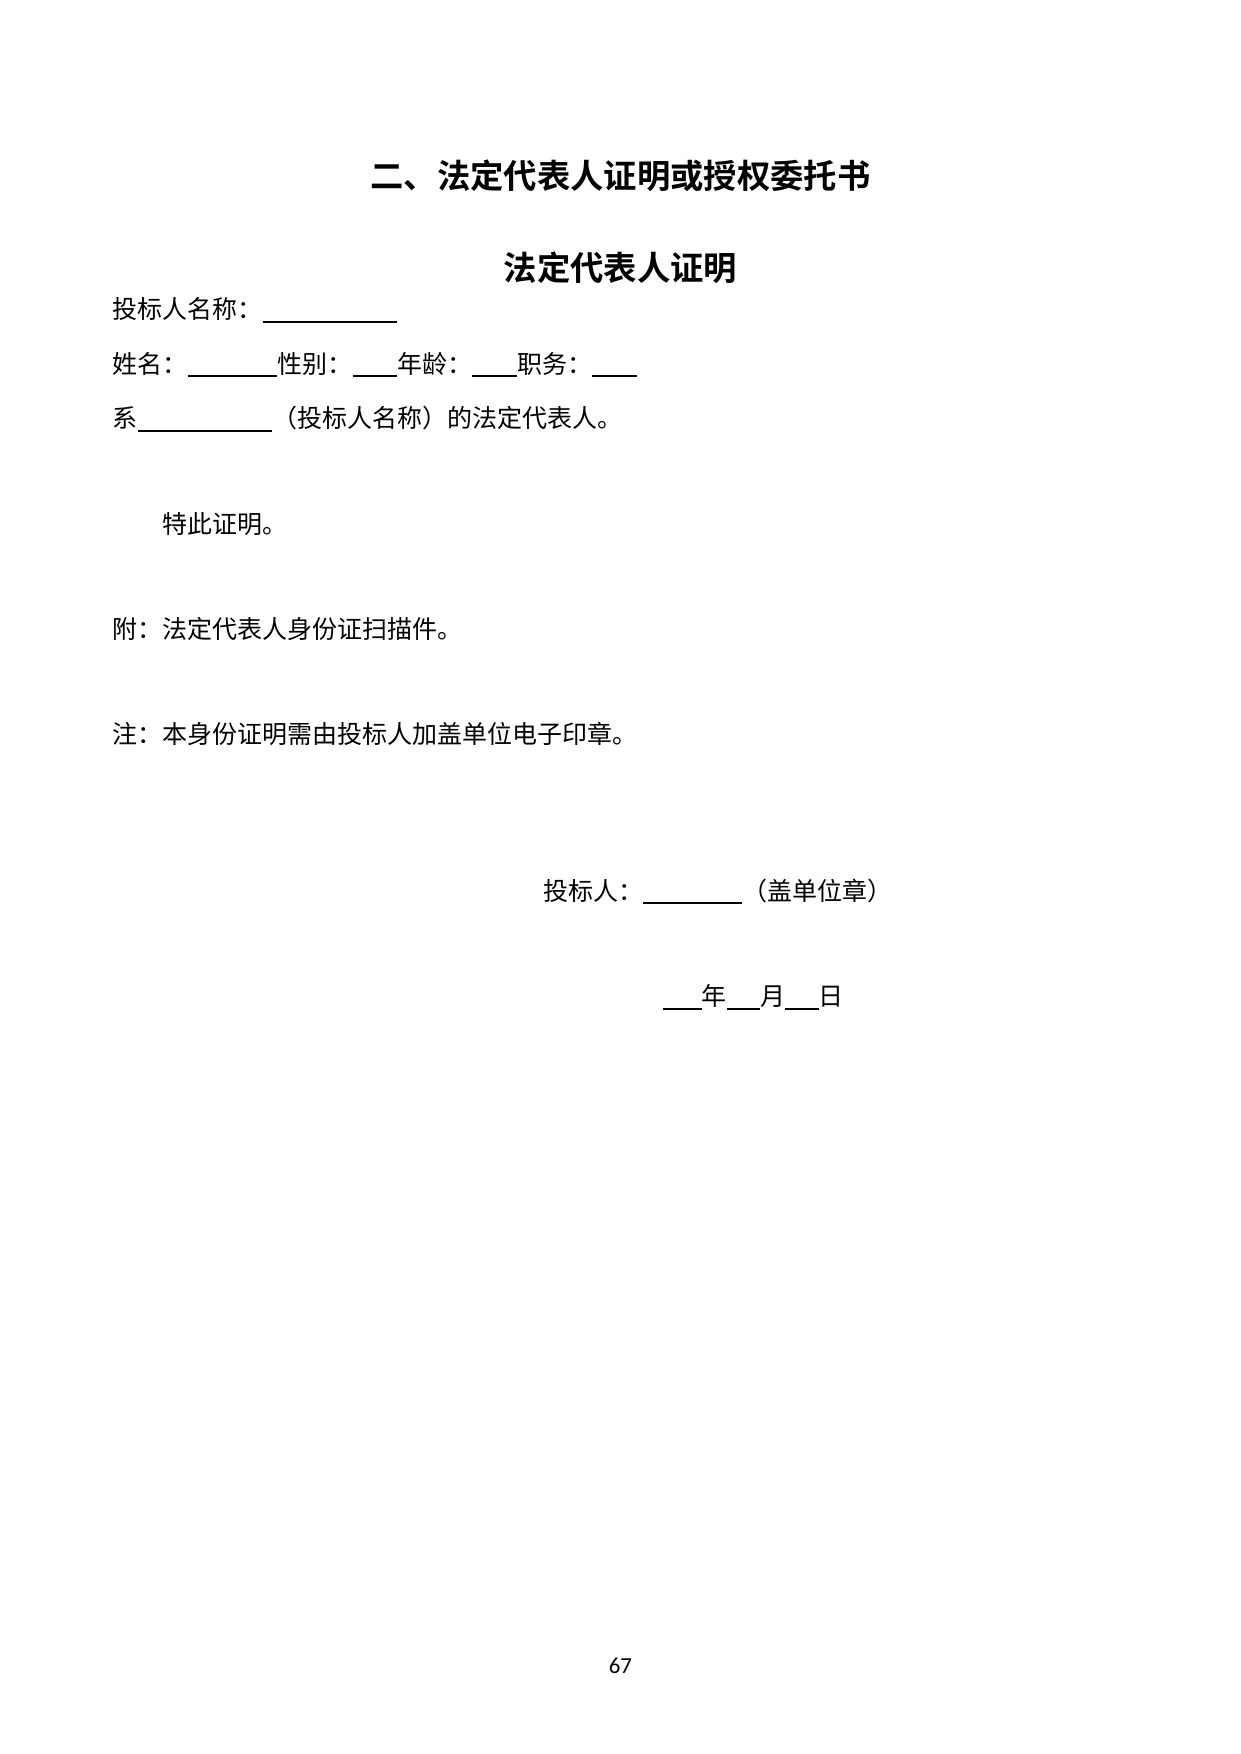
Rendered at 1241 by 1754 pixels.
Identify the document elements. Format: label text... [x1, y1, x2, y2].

text 注：本身份证明需由投标人加盖单位电子印章。 [112, 715, 1128, 751]
text 附：法定代表人身份证扫描件。 [112, 609, 1128, 646]
text 投标人名称： [112, 290, 1128, 326]
text 年 月 日 [112, 977, 1128, 1013]
text 法定代表人证明 [112, 244, 1128, 290]
text 二、法定代表人证明或授权委托书 [112, 150, 1128, 198]
text 系 （投标人名称）的法定代表人。 [112, 399, 1128, 435]
text 投标人： （盖单位章） [112, 871, 1128, 908]
text 姓名： 性别： 年龄： 职务： [112, 344, 1128, 381]
text 特此证明。 [112, 504, 1128, 540]
